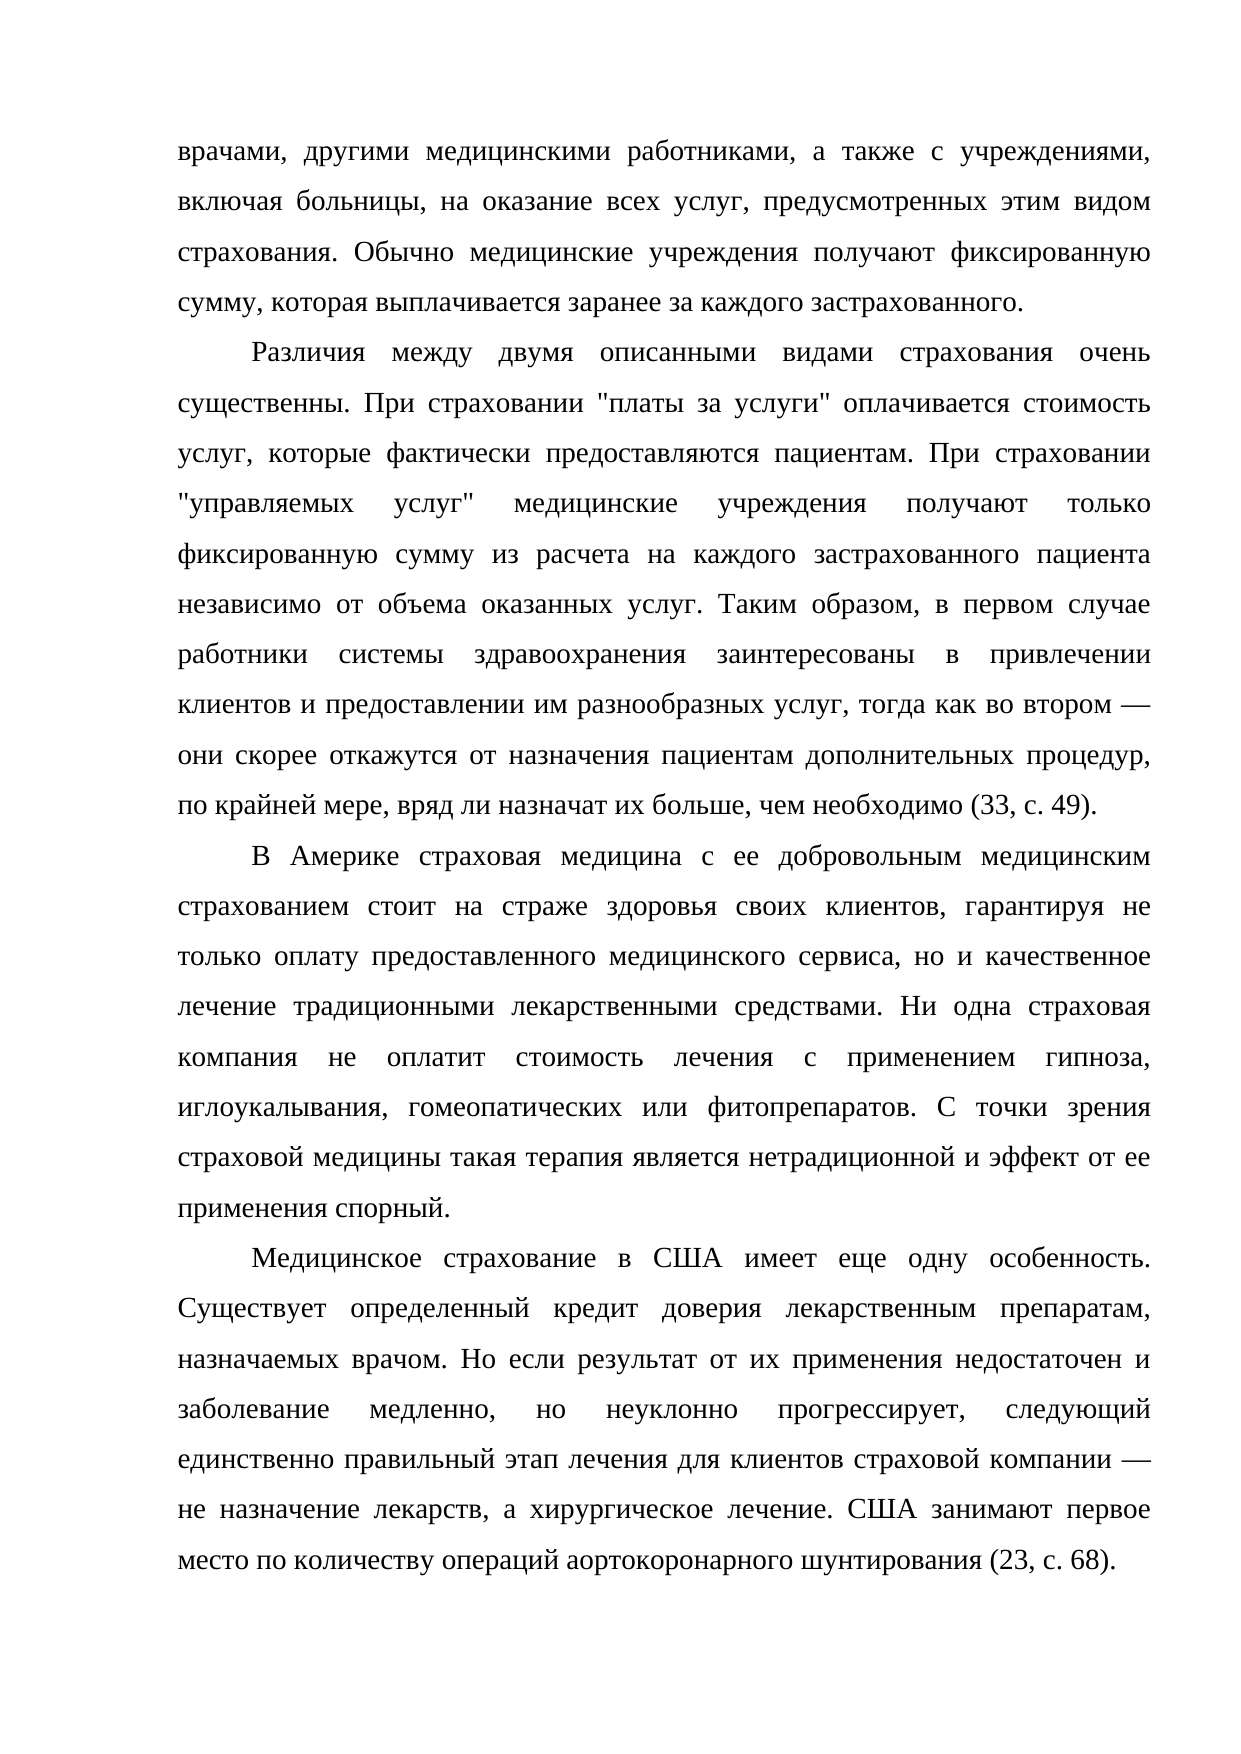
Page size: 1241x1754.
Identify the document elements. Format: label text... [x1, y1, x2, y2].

text Медицинское страхование в США имеет еще одну особенность. Существует определенный кредит доверия лекарственным препаратам, назначаемых врачом. Но если результат от их применения недостаточен и заболевание медленно, но неуклонно прогрессирует, следующий единственно правильный этап лечения для клиентов страховой компании — не назначение лекарств, а хирургическое лечение. США занимают первое место по количеству операций аортокоронарного шунтирования (23, с. 68). [177, 1240, 1152, 1576]
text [177, 133, 1152, 318]
text Различия между двумя описанными видами страхования очень существенны. При страховании "платы за услуги" оплачивается стоимость услуг, которые фактически предоставляются пациентам. При страховании "управляемых услуг" медицинские учреждения получают только фиксированную сумму из расчета на каждого застрахованного пациента независимо от объема оказанных услуг. Таким образом, в первом случае работники системы здравоохранения заинтересованы в привлечении клиентов и предоставлении им разнообразных услуг, тогда как во втором — они скорее откажутся от назначения пациентам дополнительных процедур, по крайней мере, вряд ли назначат их больше, чем необходимо (33, с. 49). [177, 334, 1152, 821]
text В Америке страховая медицина с ее добровольным медицинским страхованием стоит на страже здоровья своих клиентов, гарантируя не только оплату предоставленного медицинского сервиса, но и качественное лечение традиционными лекарственными средствами. Ни одна страховая компания не оплатит стоимость лечения с применением гипноза, иглоукалывания, гомеопатических или фитопрепаратов. С точки зрения страховой медицины такая терапия является нетрадиционной и эффект от ее применения спорный. [177, 838, 1152, 1223]
